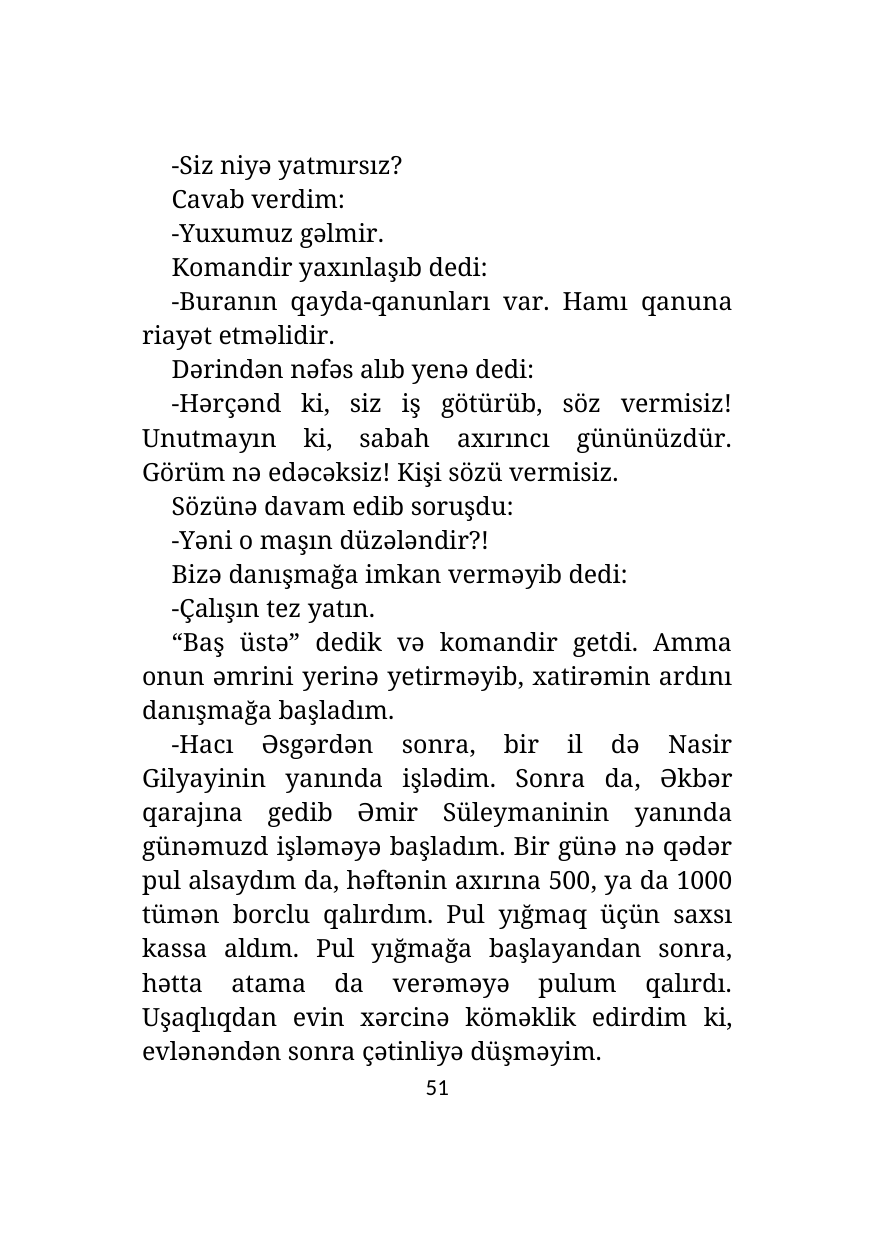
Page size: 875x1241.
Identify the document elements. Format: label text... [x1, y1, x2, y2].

text -Buranın qayda-qanunları var. Hamı qanuna riayət etməlidir. [142, 284, 732, 352]
text Sözünə davam edib soruşdu: [142, 488, 732, 522]
text -Hacı Əsgərdən sonra, bir il də Nasir Gilyayinin yanında işlədim. Sonra da, Əkbər qarajına gedib Əmir Süleymaninin yanında günəmuzd işləməyə başladım. Bir günə nə qədər pul alsaydım da, həftənin axırına 500, ya da 1000 tümən borclu qalırdım. Pul yığmaq üçün saxsı kassa aldım. Pul yığmağa başlayandan sonra, hətta atama da verəməyə pulum qalırdı. Uşaqlıqdan evin xərcinə köməklik edirdim ki, evlənəndən sonra çətinliyə düşməyim. [142, 727, 732, 1067]
text Cavab verdim: [142, 182, 732, 216]
text -Siz niyə yatmırsız? [142, 148, 732, 182]
text -Çalışın tez yatın. [142, 591, 732, 624]
text Komandir yaxınlaşıb dedi: [142, 250, 732, 284]
text “Baş üstə” dedik və komandir getdi. Amma onun əmrini yerinə yetirməyib, xatirəmin ardını danışmağa başladım. [142, 624, 732, 727]
text Dərindən nəfəs alıb yenə dedi: [142, 352, 732, 386]
text Bizə danışmağa imkan verməyib dedi: [142, 556, 732, 591]
text -Yuxumuz gəlmir. [142, 216, 732, 250]
text -Hərçənd ki, siz iş götürüb, söz vermisiz! Unutmayın ki, sabah axırıncı gününüzdür. Görüm nə edəcəksiz! Kişi sözü vermisiz. [142, 386, 732, 488]
text -Yəni o maşın düzələndir?! [142, 522, 732, 556]
